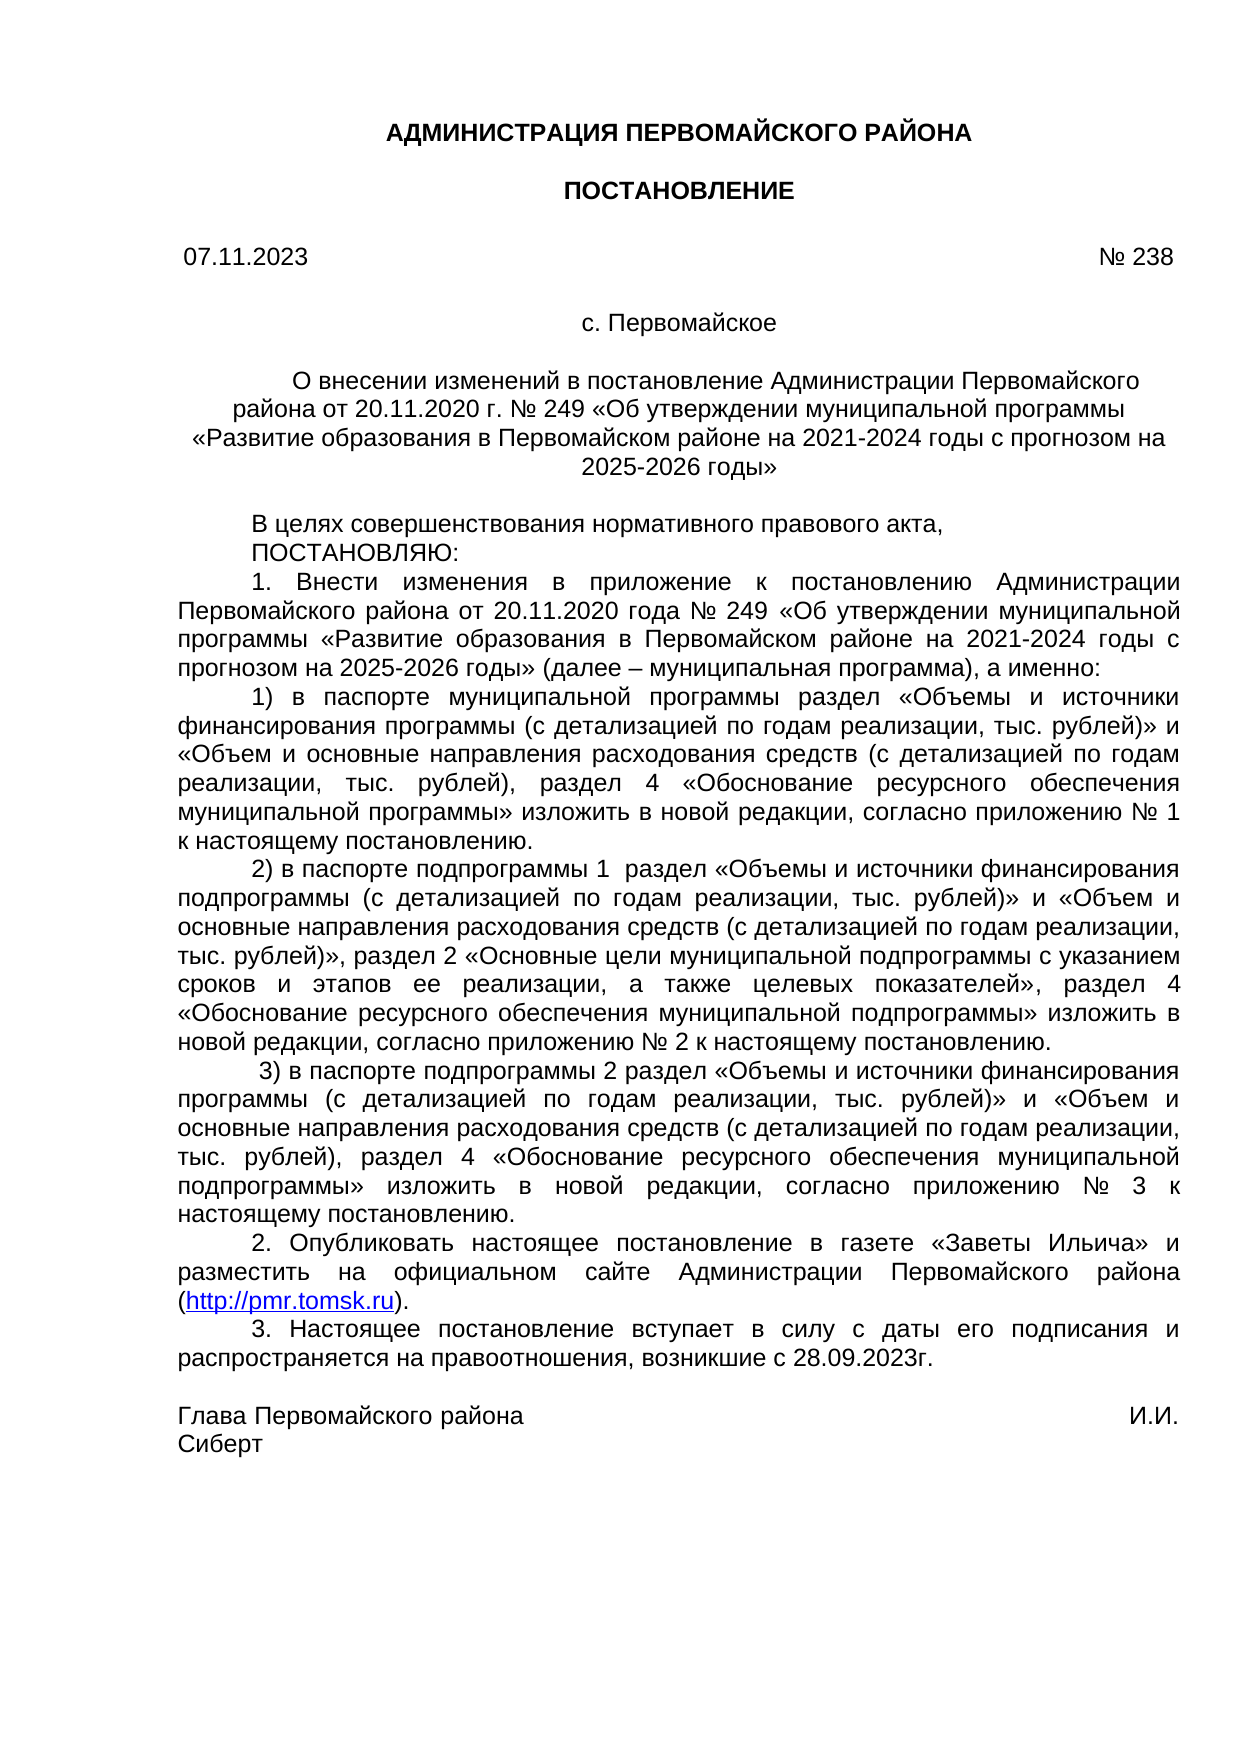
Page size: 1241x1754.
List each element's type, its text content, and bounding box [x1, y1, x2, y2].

text Глава Первомайского района И.И. Сиберт [177, 1401, 1181, 1458]
text ПОСТАНОВЛЕНИЕ [177, 176, 1181, 204]
text 2. Опубликовать настоящее постановление в газете «Заветы Ильича» и разместить на официальном сайте Администрации Первомайского района (http://pmr.tomsk.ru). [177, 1228, 1181, 1314]
list 1) в паспорте муниципальной программы раздел «Объемы и источники финансирования программы (с детализацией по годам реализации, тыс. рублей)» и «Объем и основные направления расходования средств (с детализацией по годам реализации, тыс. рублей), раздел 4 «Обоснование ресурсного обеспечения муниципальной программы» изложить в новой редакции, согласно приложению № 1 к настоящему постановлению. [177, 682, 1181, 854]
text ПОСТАНОВЛЯЮ: [177, 538, 1181, 567]
list 2) в паспорте подпрограммы 1 раздел «Объемы и источники финансирования подпрограммы (с детализацией по годам реализации, тыс. рублей)» и «Объем и основные направления расходования средств (с детализацией по годам реализации, тыс. рублей)», раздел 2 «Основные цели муниципальной подпрограммы с указанием сроков и этапов ее реализации, а также целевых показателей», раздел 4 «Обоснование ресурсного обеспечения муниципальной подпрограммы» изложить в новой редакции, согласно приложению № 2 к настоящему постановлению. [177, 854, 1181, 1056]
text 3. Настоящее постановление вступает в силу с даты его подписания и распространяется на правоотношения, возникшие с 28.09.2023г. [177, 1314, 1181, 1372]
list 3) в паспорте подпрограммы 2 раздел «Объемы и источники финансирования программы (с детализацией по годам реализации, тыс. рублей)» и «Объем и основные направления расходования средств (с детализацией по годам реализации, тыс. рублей), раздел 4 «Обоснование ресурсного обеспечения муниципальной подпрограммы» изложить в новой редакции, согласно приложению № 3 к настоящему постановлению. [177, 1056, 1181, 1228]
text В целях совершенствования нормативного правового акта, [177, 509, 1181, 538]
text О внесении изменений в постановление Администрации Первомайского района от 20.11.2020 г. № 249 «Об утверждении муниципальной программы «Развитие образования в Первомайском районе на 2021-2024 годы с прогнозом на 2025-2026 годы» [177, 366, 1181, 481]
text АДМИНИСТРАЦИЯ ПЕРВОМАЙСКОГО РАЙОНА [177, 118, 1181, 147]
text 1. Внести изменения в приложение к постановлению Администрации Первомайского района от 20.11.2020 года № 249 «Об утверждении муниципальной программы «Развитие образования в Первомайском районе на 2021-2024 годы с прогнозом на 2025-2026 годы» (далее – муниципальная программа), а именно: [177, 567, 1181, 682]
text с. Первомайское [177, 308, 1181, 337]
text 07.11.2023 № 238 [177, 242, 1181, 271]
